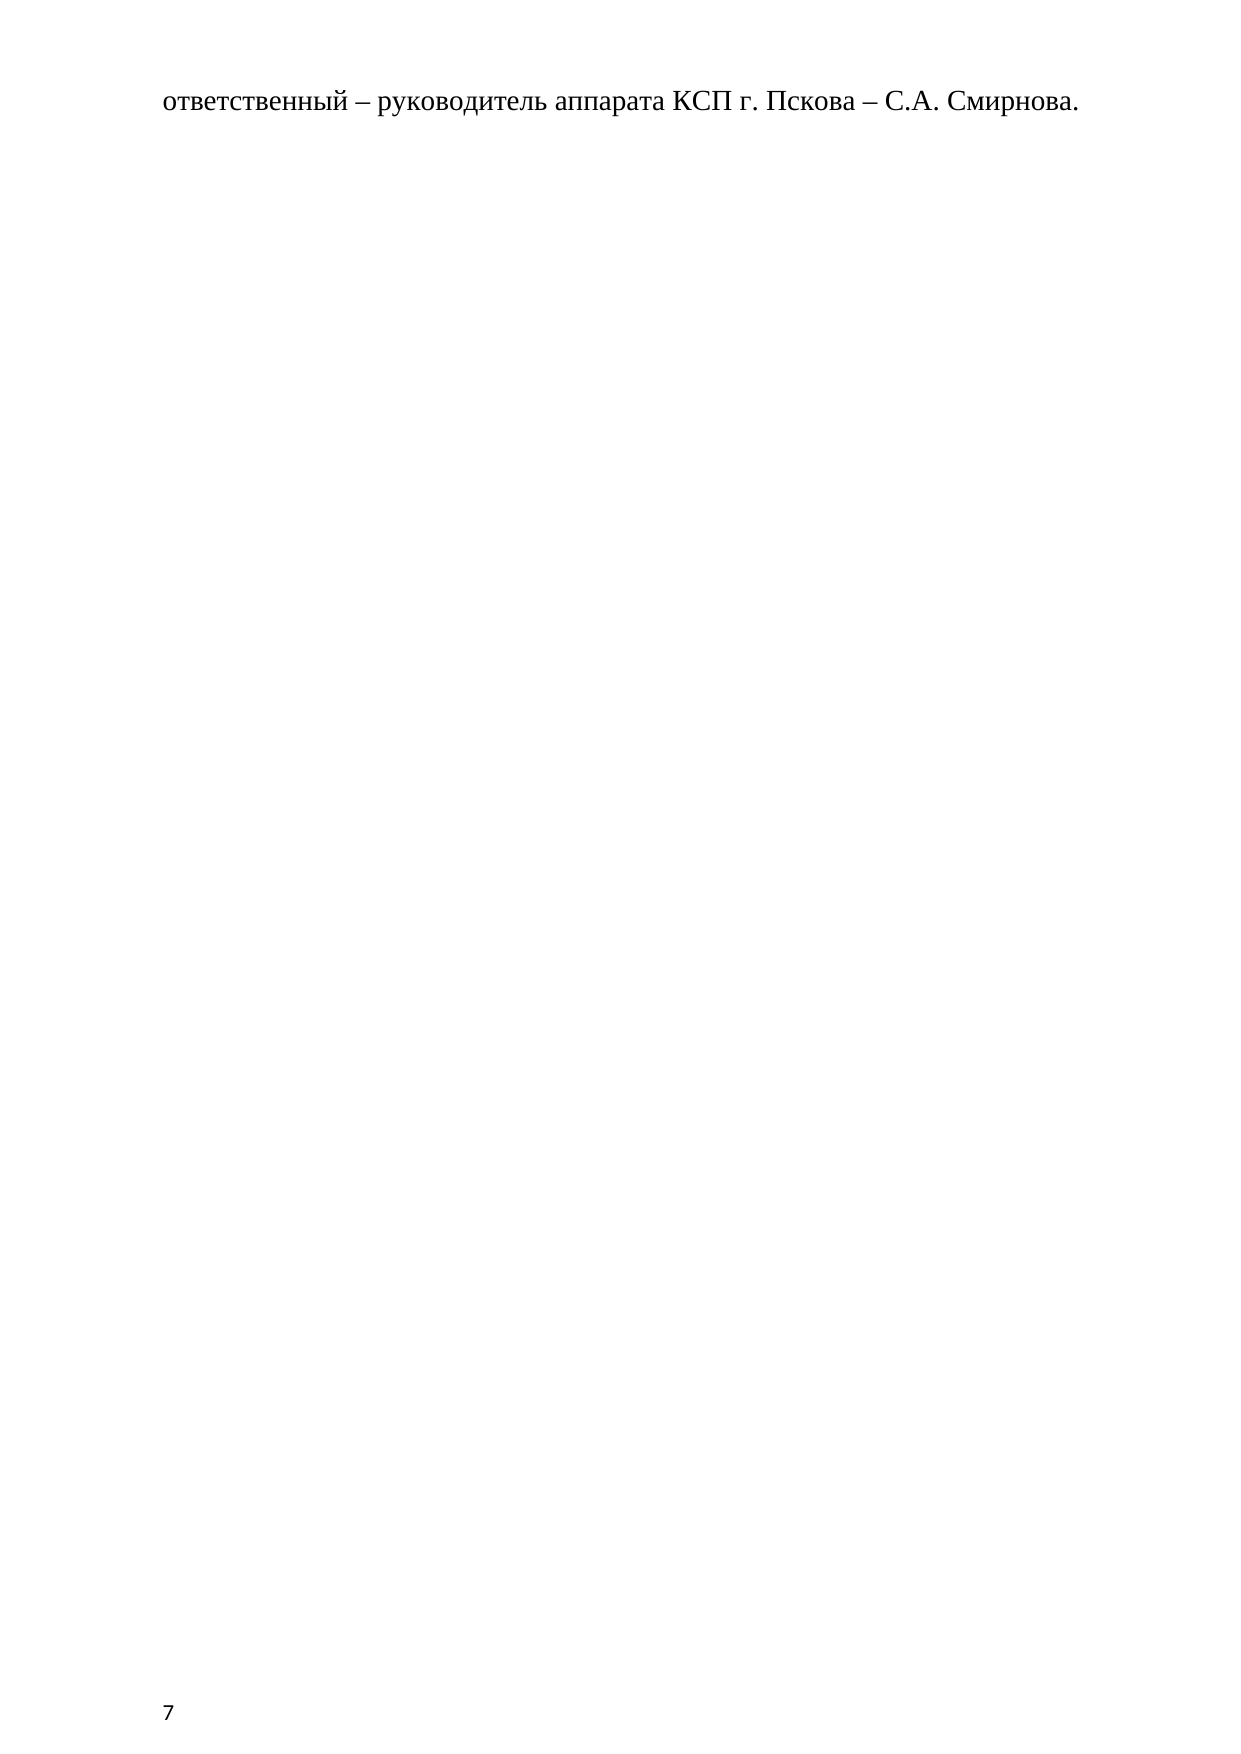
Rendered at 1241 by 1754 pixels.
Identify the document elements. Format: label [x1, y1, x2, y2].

text [162, 83, 1152, 116]
